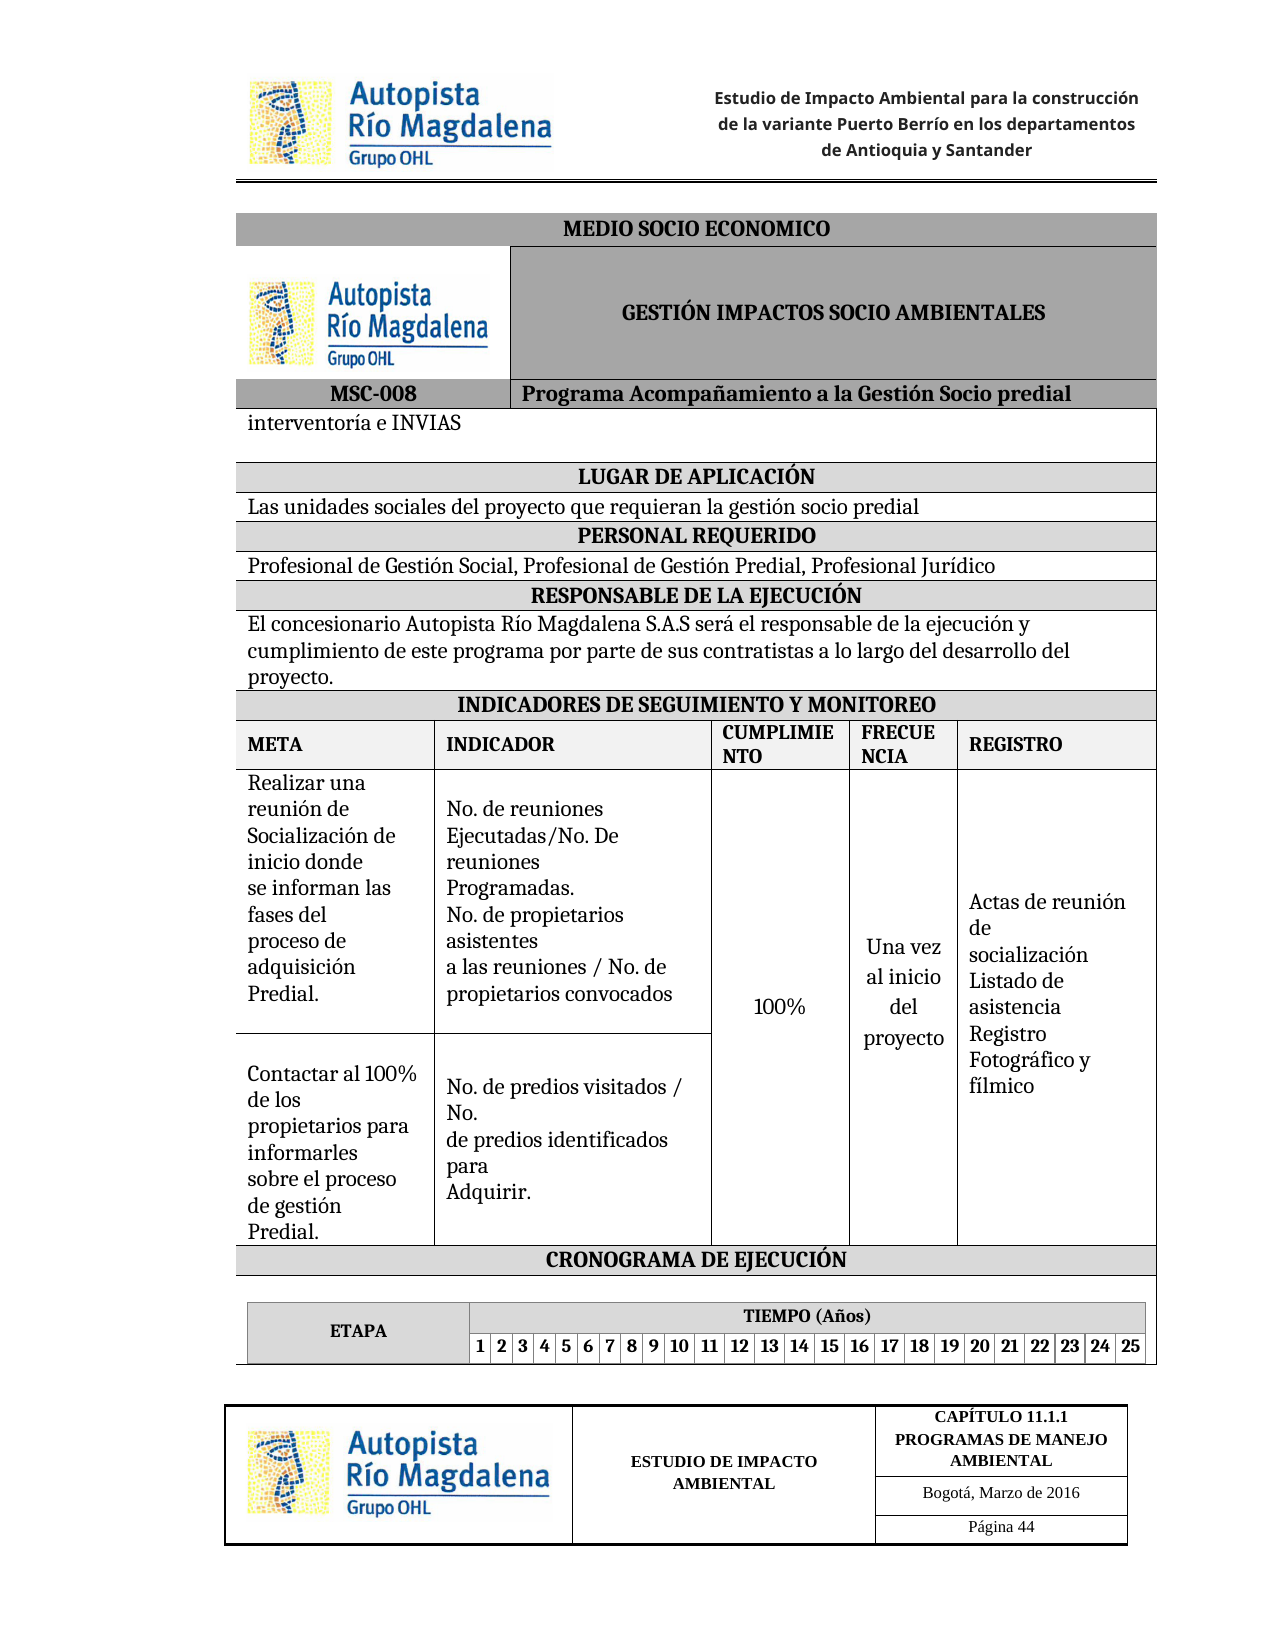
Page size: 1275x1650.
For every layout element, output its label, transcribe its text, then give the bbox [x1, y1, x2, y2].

table_cell Las unidades sociales del proyecto que requieran la gestión socio predial [236, 493, 1156, 521]
table_cell MSC-008 [236, 379, 510, 408]
table_cell CRONOGRAMA DE EJECUCIÓN [236, 1246, 1156, 1275]
table_cell INDICADORES DE SEGUIMIENTO Y MONITOREO [236, 691, 1156, 720]
table_cell META [236, 721, 434, 769]
table_cell CUMPLIMIENTO [712, 721, 849, 769]
table_cell RESPONSABLE DE LA EJECUCIÓN [236, 581, 1156, 610]
table_cell GESTIÓN IMPACTOS SOCIO AMBIENTALES [511, 246, 1157, 379]
table_header MEDIO SOCIO ECONOMICO [236, 213, 1157, 246]
table_cell REGISTRO [958, 721, 1156, 769]
table_cell FRECUENCIA [850, 721, 957, 769]
table_cell Actas de reunión de socialización Listado de asistencia Registro Fotográfico y fílmico [958, 770, 1156, 1245]
table_cell No. de reuniones Ejecutadas/No. De reuniones Programadas. No. de propietarios asistentes a las reuniones / No. de propietarios convocados [435, 770, 711, 1033]
table_cell Una vez al inicio del proyecto [850, 770, 957, 1245]
picture [245, 1423, 553, 1522]
table_cell PERSONAL REQUERIDO [236, 522, 1156, 551]
table_cell LUGAR DE APLICACIÓN [236, 463, 1156, 492]
table_cell Contactar al 100% de los propietarios para informarles sobre el proceso de gestión Predial. [236, 1034, 434, 1245]
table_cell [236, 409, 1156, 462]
table_cell Realizar una reunión de Socialización de inicio donde se informan las fases del proceso de adquisición Predial. [236, 770, 434, 1033]
table_cell El concesionario Autopista Río Magdalena S.A.S será el responsable de la ejecución y cumplimiento de este programa por parte de sus contratistas a lo largo del desarrollo del proyecto. [236, 611, 1156, 690]
table_cell Programa Acompañamiento a la Gestión Socio predial [511, 379, 1157, 408]
picture [247, 274, 490, 372]
table_cell INDICADOR [435, 721, 711, 769]
table_cell [236, 1276, 1156, 1364]
table_cell [236, 246, 510, 379]
picture [247, 73, 555, 172]
table_cell 100% [712, 770, 849, 1245]
table_cell No. de predios visitados / No. de predios identificados para Adquirir. [435, 1034, 711, 1245]
table_cell Profesional de Gestión Social, Profesional de Gestión Predial, Profesional Jurídico [236, 552, 1156, 580]
